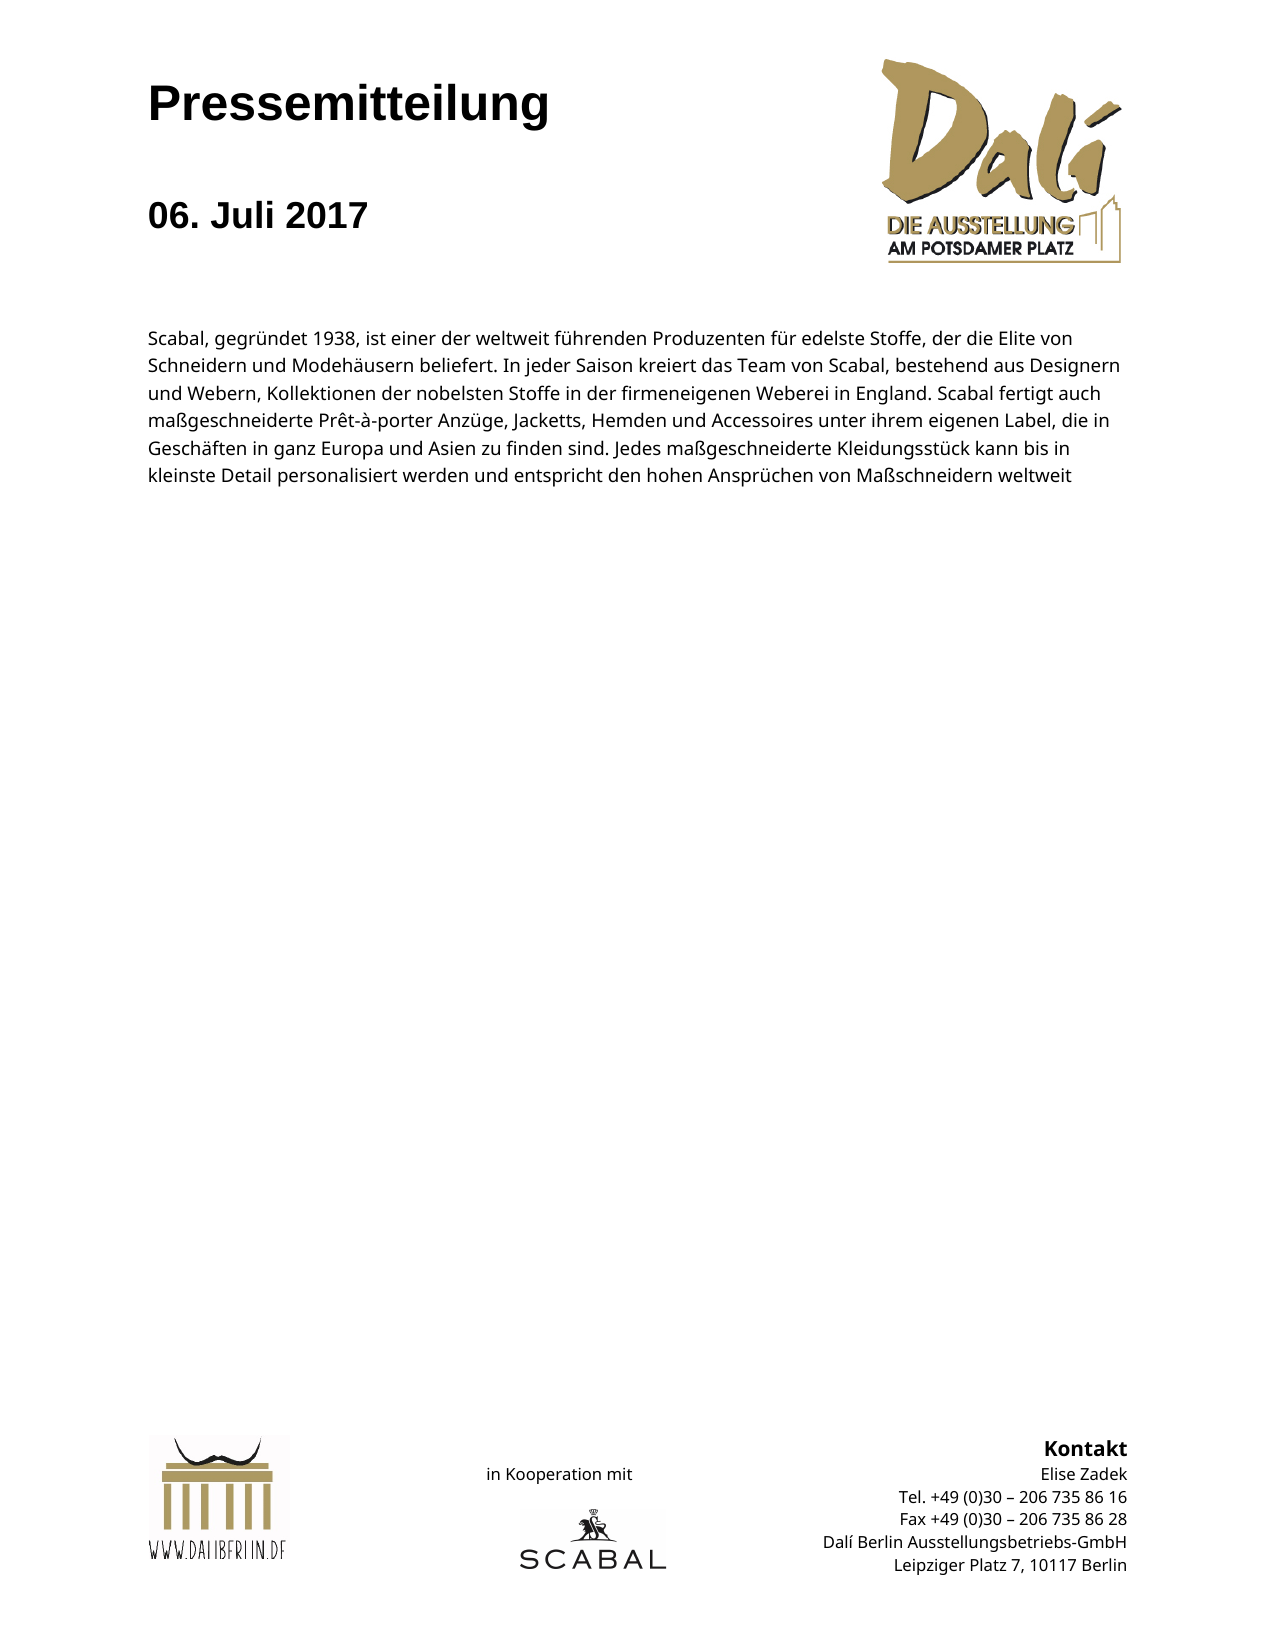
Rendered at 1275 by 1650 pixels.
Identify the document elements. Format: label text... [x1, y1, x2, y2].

text Scabal, gegründet 1938, ist einer der weltweit führenden Produzenten für edelste Stoffe, der die Elite von Schneidern und Modehäusern beliefert. In jeder Saison kreiert das Team von Scabal, bestehend aus Designern und Webern, Kollektionen der nobelsten Stoffe in der firmeneigenen Weberei in England. Scabal fertigt auch maßgeschneiderte Prêt-à-porter Anzüge, Jacketts, Hemden und Accessoires unter ihrem eigenen Label, die in Geschäften in ganz Europa und Asien zu finden sind. Jedes maßgeschneiderte Kleidungsstück kann bis in kleinste Detail personalisiert werden und entspricht den hohen Ansprüchen von Maßschneidern weltweit [148, 325, 1127, 488]
picture [879, 57, 1124, 264]
picture [520, 1509, 667, 1569]
picture [148, 1435, 290, 1559]
